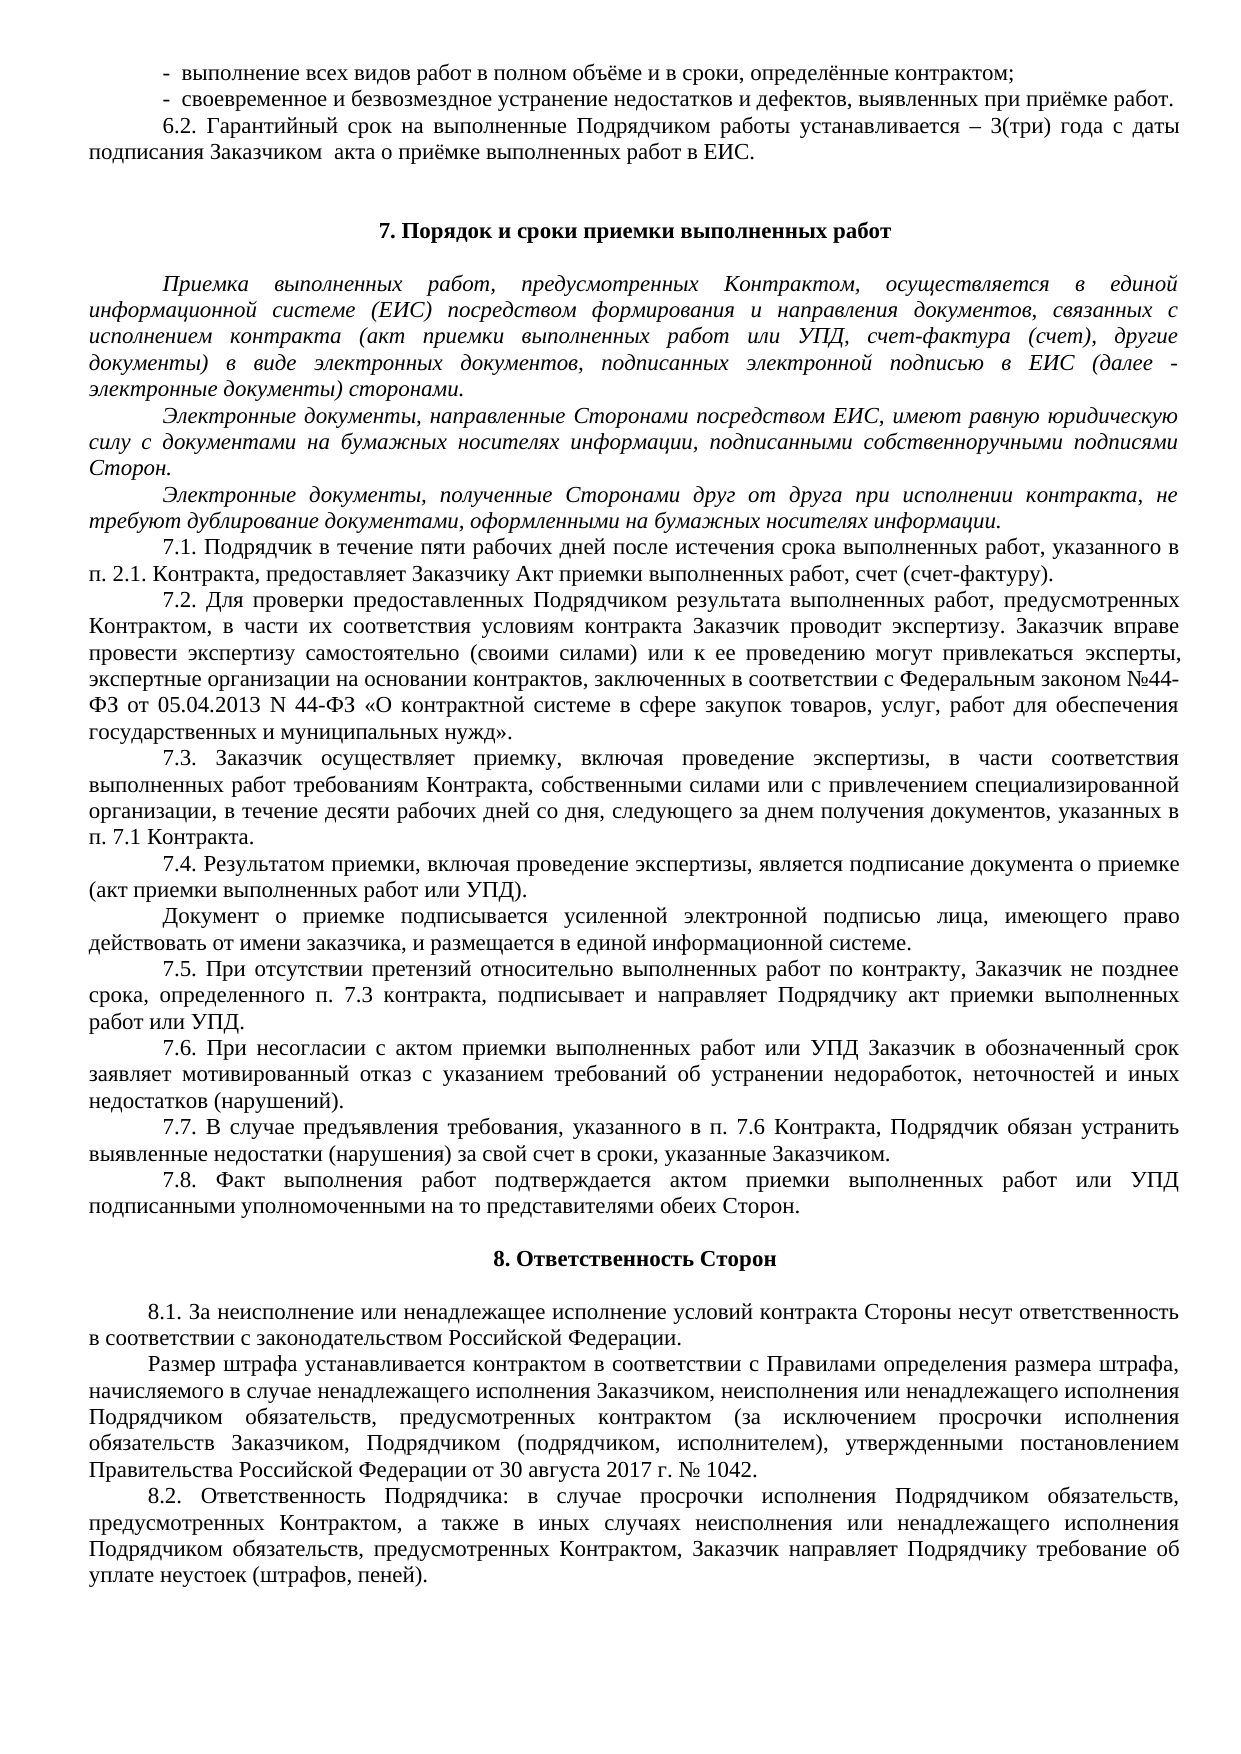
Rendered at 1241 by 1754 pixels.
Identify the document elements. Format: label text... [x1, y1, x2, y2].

text Электронные документы, направленные Сторонами посредством ЕИС, имеют равную юридическую силу с документами на бумажных носителях информации, подписанными собственноручными подписями Сторон. [89, 402, 1181, 481]
text Документ о приемке подписывается усиленной электронной подписью лица, имеющего право действовать от имени заказчика, и размещается в единой информационной системе. [89, 902, 1181, 955]
text 8.1. За неисполнение или ненадлежащее исполнение условий контракта Стороны несут ответственность в соответствии с законодательством Российской Федерации. [89, 1298, 1181, 1350]
text Приемка выполненных работ, предусмотренных Контрактом, осуществляется в единой информационной системе (ЕИС) посредством формирования и направления документов, связанных с исполнением контракта (акт приемки выполненных работ или УПД, счет-фактура (счет), другие документы) в виде электронных документов, подписанных электронной подписью в ЕИС (далее - электронные документы) сторонами. [89, 270, 1181, 402]
text Размер штрафа устанавливается контрактом в соответствии с Правилами определения размера штрафа, начисляемого в случае ненадлежащего исполнения Заказчиком, неисполнения или ненадлежащего исполнения Подрядчиком обязательств, предусмотренных контрактом (за исключением просрочки исполнения обязательств Заказчиком, Подрядчиком (подрядчиком, исполнителем), утвержденными постановлением Правительства Российской Федерации от 30 августа 2017 г. № 1042. [89, 1350, 1181, 1482]
text 7.8. Факт выполнения работ подтверждается актом приемки выполненных работ или УПД подписанными уполномоченными на то представителями обеих Сторон. [89, 1166, 1181, 1219]
text 7.4. Результатом приемки, включая проведение экспертизы, является подписание документа о приемке (акт приемки выполненных работ или УПД). [89, 850, 1181, 902]
text - своевременное и безвозмездное устранение недостатков и дефектов, выявленных при приёмке работ. [89, 85, 1181, 112]
text 7.5. При отсутствии претензий относительно выполненных работ по контракту, Заказчик не позднее срока, определенного п. 7.3 контракта, подписывает и направляет Подрядчику акт приемки выполненных работ или УПД. [89, 955, 1181, 1034]
text 8. Ответственность Сторон [89, 1245, 1181, 1271]
text 7.7. В случае предъявления требования, указанного в п. 7.6 Контракта, Подрядчик обязан устранить выявленные недостатки (нарушения) за свой счет в сроки, указанные Заказчиком. [89, 1113, 1181, 1166]
text 7.1. Подрядчик в течение пяти рабочих дней после истечения срока выполненных работ, указанного в п. 2.1. Контракта, предоставляет Заказчику Акт приемки выполненных работ, счет (счет-фактуру). [89, 533, 1181, 586]
text 8.2. Ответственность Подрядчика: в случае просрочки исполнения Подрядчиком обязательств, предусмотренных Контрактом, а также в иных случаях неисполнения или ненадлежащего исполнения Подрядчиком обязательств, предусмотренных Контрактом, Заказчик направляет Подрядчику требование об уплате неустоек (штрафов, пеней). [89, 1482, 1181, 1588]
text - выполнение всех видов работ в полном объёме и в сроки, определённые контрактом; [89, 59, 1181, 85]
text 7.6. При несогласии с актом приемки выполненных работ или УПД Заказчик в обозначенный срок заявляет мотивированный отказ с указанием требований об устранении недоработок, неточностей и иных недостатков (нарушений). [89, 1034, 1181, 1113]
text 7. Порядок и сроки приемки выполненных работ [89, 217, 1181, 243]
list 6.2. Гарантийный срок на выполненные Подрядчиком работы устанавливается – 3(три) года с даты подписания Заказчиком акта о приёмке выполненных работ в ЕИС. [89, 112, 1181, 164]
text 7.3. Заказчик осуществляет приемку, включая проведение экспертизы, в части соответствия выполненных работ требованиям Контракта, собственными силами или с привлечением специализированной организации, в течение десяти рабочих дней со дня, следующего за днем получения документов, указанных в п. 7.1 Контракта. [89, 744, 1181, 850]
text Электронные документы, полученные Сторонами друг от друга при исполнении контракта, не требуют дублирование документами, оформленными на бумажных носителях информации. [89, 481, 1181, 533]
text 7.2. Для проверки предоставленных Подрядчиком результата выполненных работ, предусмотренных Контрактом, в части их соответствия условиям контракта Заказчик проводит экспертизу. Заказчик вправе провести экспертизу самостоятельно (своими силами) или к ее проведению могут привлекаться эксперты, экспертные организации на основании контрактов, заключенных в соответствии с Федеральным законом №44-ФЗ от 05.04.2013 N 44-ФЗ «О контрактной системе в сфере закупок товаров, услуг, работ для обеспечения государственных и муниципальных нужд». [89, 586, 1181, 744]
